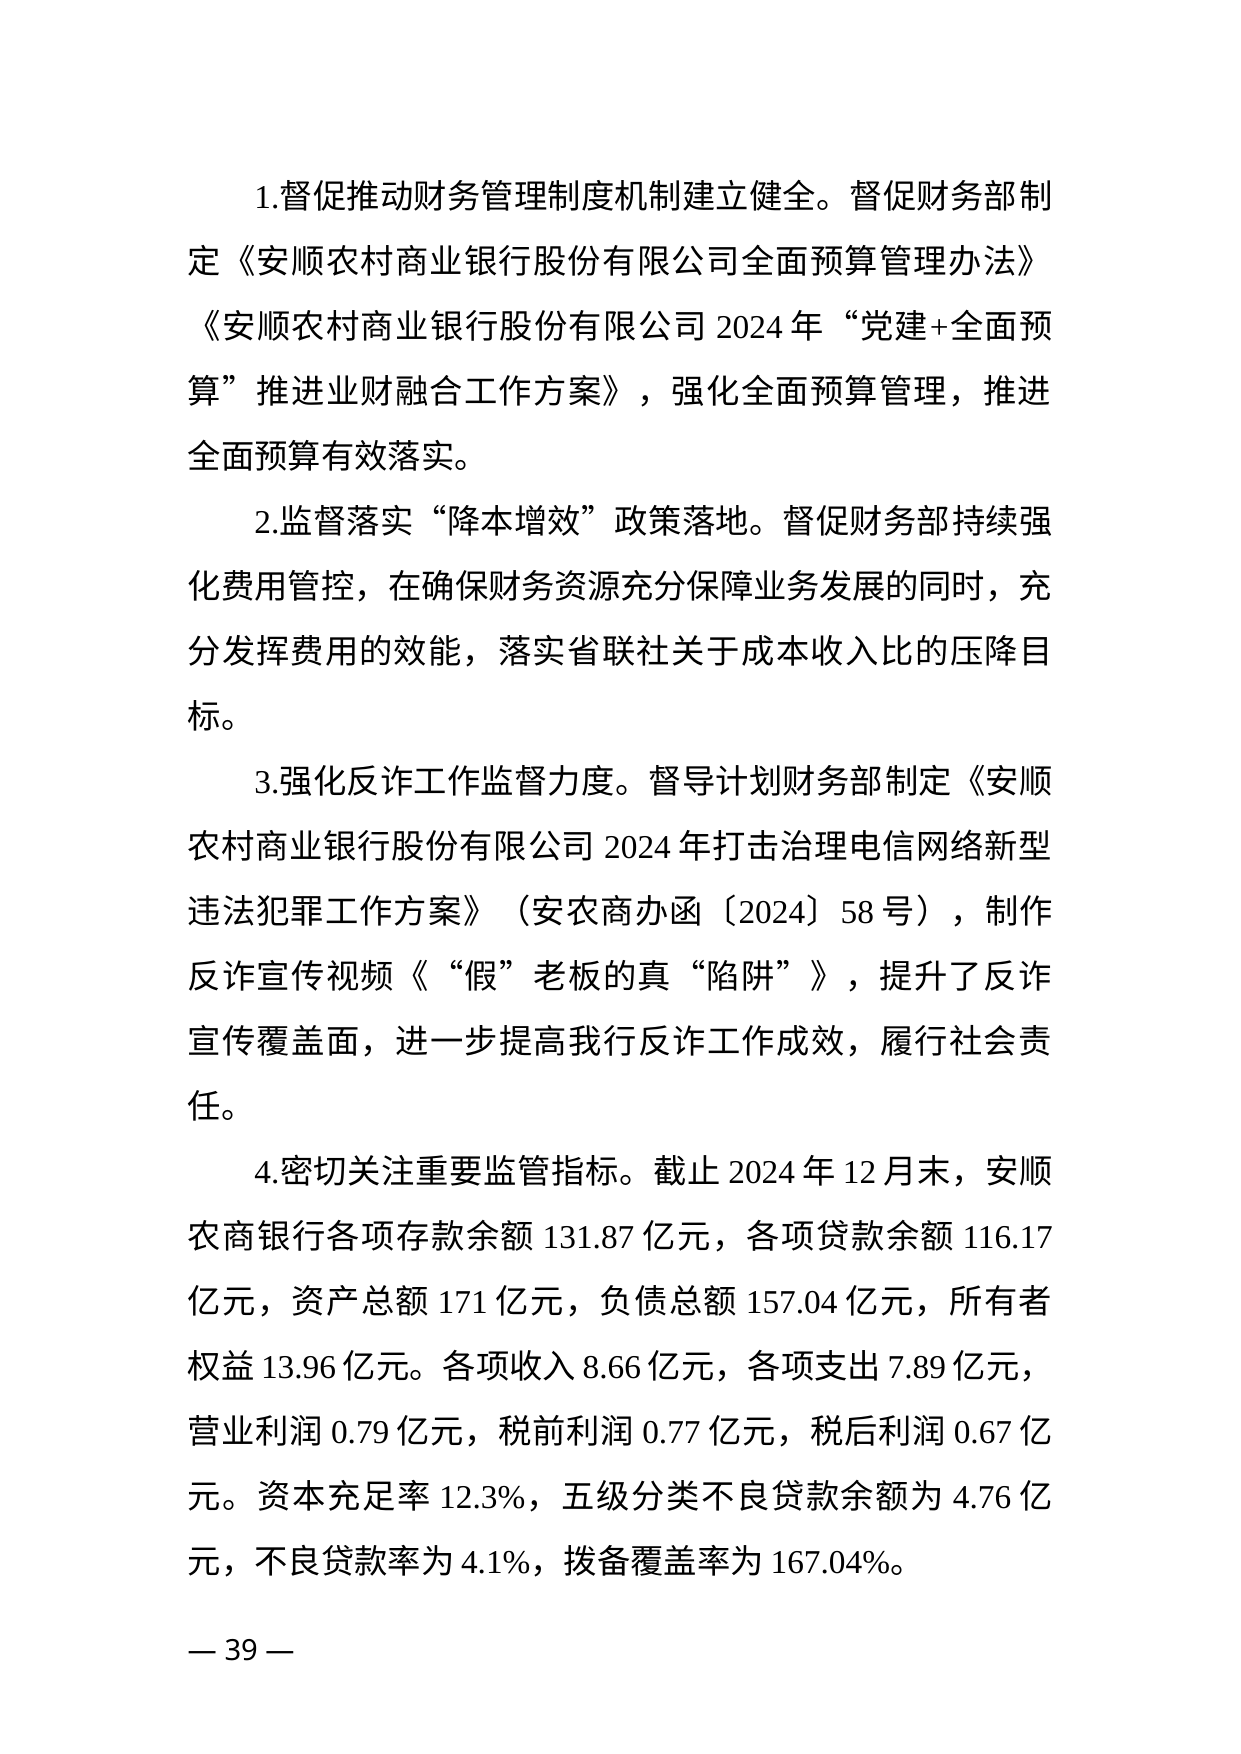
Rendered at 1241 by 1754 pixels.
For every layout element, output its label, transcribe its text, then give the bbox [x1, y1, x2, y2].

list 3.强化反诈工作监督力度。督导计划财务部制定《安顺农村商业银行股份有限公司2024年打击治理电信网络新型违法犯罪工作方案》（安农商办函〔2024〕58号），制作反诈宣传视频《“假”老板的真“陷阱”》，提升了反诈宣传覆盖面，进一步提高我行反诈工作成效，履行社会责任。 [187, 747, 1053, 1137]
list 4.密切关注重要监管指标。截止2024年12月末，安顺农商银行各项存款余额131.87亿元，各项贷款余额116.17亿元，资产总额171亿元，负债总额157.04亿元，所有者权益13.96亿元。各项收入8.66亿元，各项支出7.89亿元，营业利润0.79亿元，税前利润0.77亿元，税后利润0.67亿元。资本充足率12.3%，五级分类不良贷款余额为4.76亿元，不良贷款率为4.1%，拨备覆盖率为167.04%。 [187, 1137, 1053, 1592]
list 1.督促推动财务管理制度机制建立健全。督促财务部制定《安顺农村商业银行股份有限公司全面预算管理办法》《安顺农村商业银行股份有限公司2024年“党建+全面预算”推进业财融合工作方案》，强化全面预算管理，推进全面预算有效落实。 [187, 162, 1053, 487]
list 2.监督落实“降本增效”政策落地。督促财务部持续强化费用管控，在确保财务资源充分保障业务发展的同时，充分发挥费用的效能，落实省联社关于成本收入比的压降目标。 [187, 487, 1053, 747]
